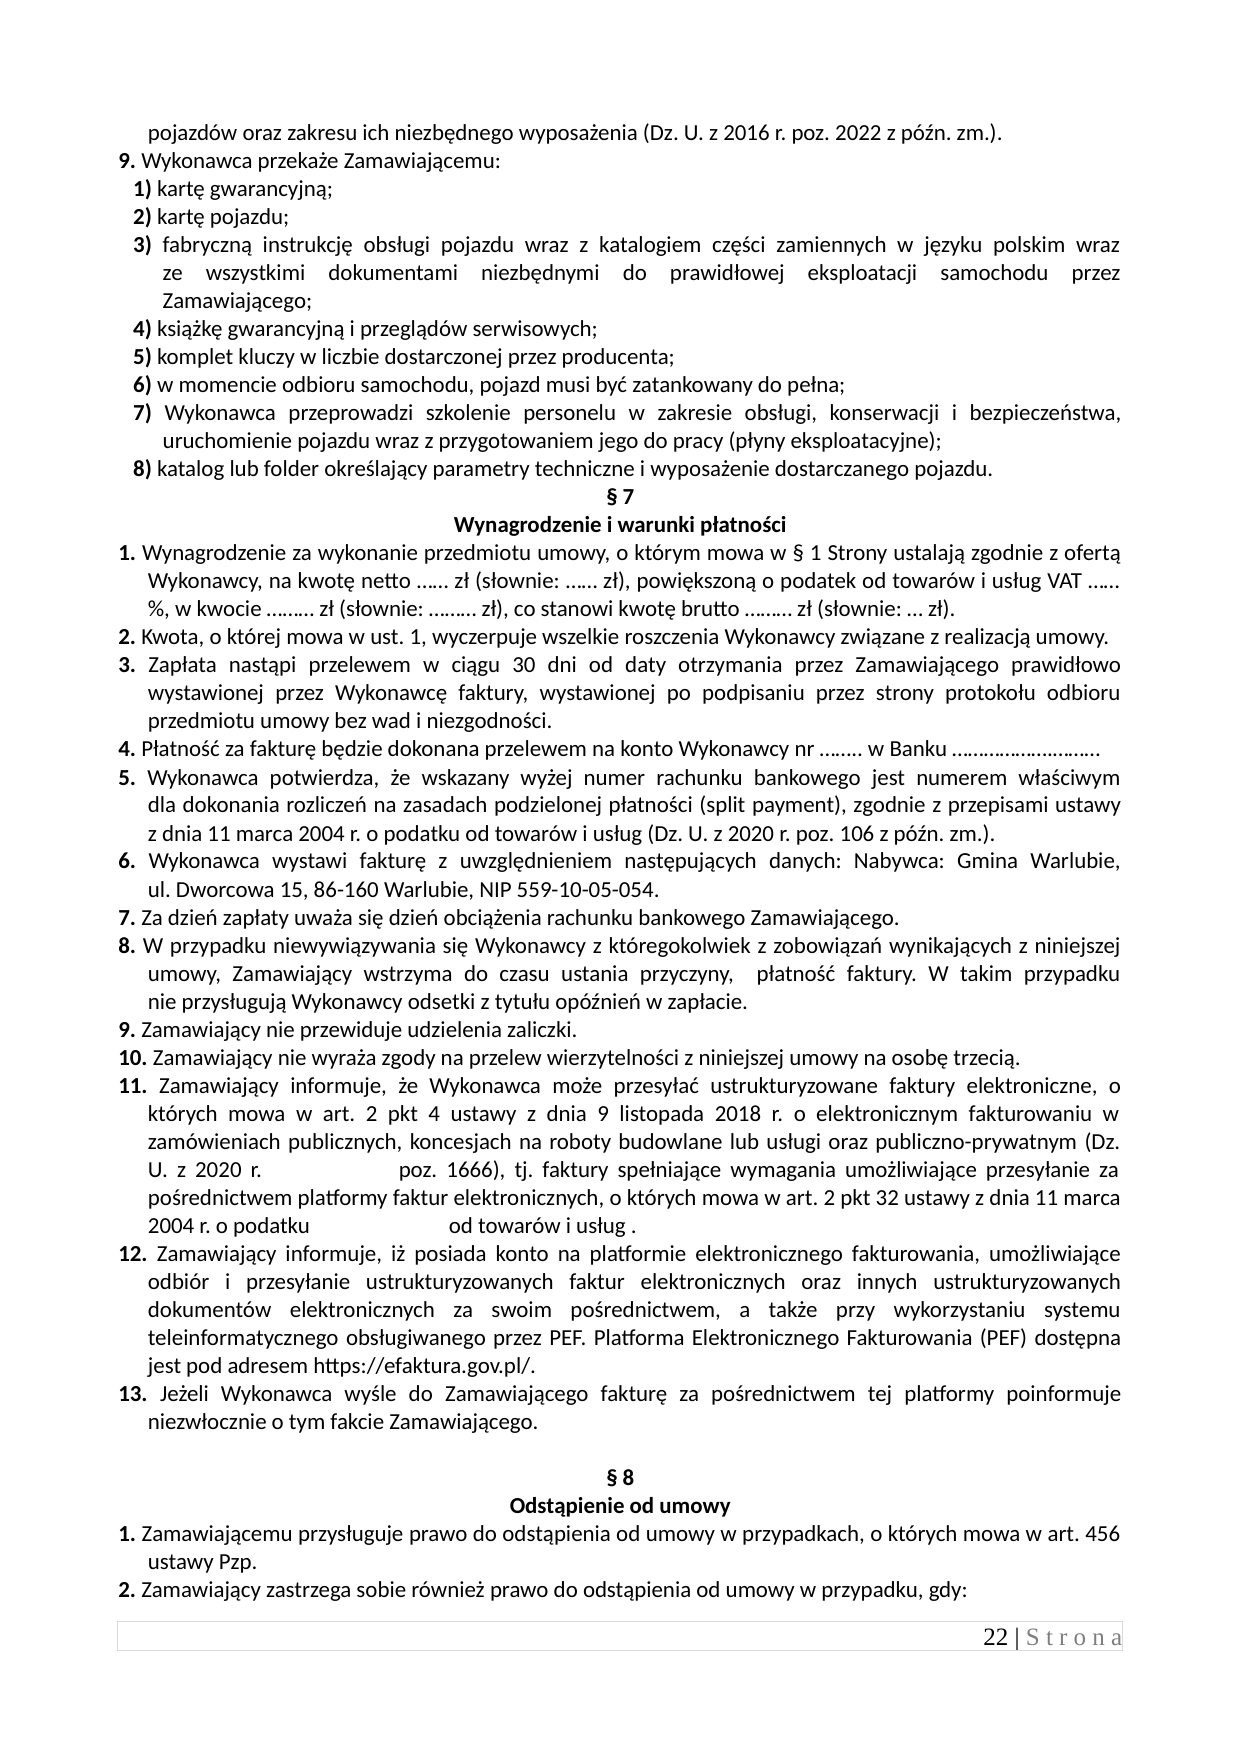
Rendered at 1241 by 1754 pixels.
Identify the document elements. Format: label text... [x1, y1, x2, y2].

text 3. Zapłata nastąpi przelewem w ciągu 30 dni od daty otrzymania przez Zamawiającego prawidłowo wystawionej przez Wykonawcę faktury, wystawionej po podpisaniu przez strony protokołu odbioru przedmiotu umowy bez wad i niezgodności. [118, 651, 1122, 734]
text 6. Wykonawca wystawi fakturę z uwzględnieniem następujących danych: Nabywca: Gmina Warlubie, ul. Dworcowa 15, 86-160 Warlubie, NIP 559-10-05-054. [118, 847, 1122, 903]
text Odstąpienie od umowy [118, 1491, 1122, 1519]
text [118, 118, 1122, 146]
text 8. W przypadku niewywiązywania się Wykonawcy z któregokolwiek z zobowiązań wynikających z niniejszej umowy, Zamawiający wstrzyma do czasu ustania przyczyny, płatność faktury. W takim przypadku nie przysługują Wykonawcy odsetki z tytułu opóźnień w zapłacie. [118, 931, 1122, 1015]
text 1. Zamawiającemu przysługuje prawo do odstąpienia od umowy w przypadkach, o których mowa w art. 456 ustawy Pzp. [118, 1519, 1122, 1575]
text 11. Zamawiający informuje, że Wykonawca może przesyłać ustrukturyzowane faktury elektroniczne, o których mowa w art. 2 pkt 4 ustawy z dnia 9 listopada 2018 r. o elektronicznym fakturowaniu w zamówieniach publicznych, koncesjach na roboty budowlane lub usługi oraz publiczno-prywatnym (Dz. U. z 2020 r. poz. 1666), tj. faktury spełniające wymagania umożliwiające przesyłanie za pośrednictwem platformy faktur elektronicznych, o których mowa w art. 2 pkt 32 ustawy z dnia 11 marca 2004 r. o podatku od towarów i usług . [118, 1071, 1122, 1239]
text 1) kartę gwarancyjną; [133, 174, 1122, 202]
text 4. Płatność za fakturę będzie dokonana przelewem na konto Wykonawcy nr …….. w Banku ……………….……… [118, 734, 1122, 763]
text Wynagrodzenie i warunki płatności [118, 510, 1122, 538]
text 8) katalog lub folder określający parametry techniczne i wyposażenie dostarczanego pojazdu. [133, 454, 1122, 482]
text 1. Wynagrodzenie za wykonanie przedmiotu umowy, o którym mowa w § 1 Strony ustalają zgodnie z ofertą Wykonawcy, na kwotę netto …… zł (słownie: …… zł), powiększoną o podatek od towarów i usług VAT …… %, w kwocie ……… zł (słownie: ……… zł), co stanowi kwotę brutto ……… zł (słownie: … zł). [118, 538, 1122, 622]
text 12. Zamawiający informuje, iż posiada konto na platformie elektronicznego fakturowania, umożliwiające odbiór i przesyłanie ustrukturyzowanych faktur elektronicznych oraz innych ustrukturyzowanych dokumentów elektronicznych za swoim pośrednictwem, a także przy wykorzystaniu systemu teleinformatycznego obsługiwanego przez PEF. Platforma Elektronicznego Fakturowania (PEF) dostępna jest pod adresem https://efaktura.gov.pl/. [118, 1239, 1122, 1379]
text 2. Zamawiający zastrzega sobie również prawo do odstąpienia od umowy w przypadku, gdy: [118, 1575, 1122, 1603]
text 9. Zamawiający nie przewiduje udzielenia zaliczki. [118, 1015, 1122, 1043]
text 13. Jeżeli Wykonawca wyśle do Zamawiającego fakturę za pośrednictwem tej platformy poinformuje niezwłocznie o tym fakcie Zamawiającego. [118, 1379, 1122, 1435]
text 9. Wykonawca przekaże Zamawiającemu: [118, 146, 1122, 174]
text 5. Wykonawca potwierdza, że wskazany wyżej numer rachunku bankowego jest numerem właściwym dla dokonania rozliczeń na zasadach podzielonej płatności (split payment), zgodnie z przepisami ustawy z dnia 11 marca 2004 r. o podatku od towarów i usług (Dz. U. z 2020 r. poz. 106 z późn. zm.). [118, 763, 1122, 847]
text 7) Wykonawca przeprowadzi szkolenie personelu w zakresie obsługi, konserwacji i bezpieczeństwa, uruchomienie pojazdu wraz z przygotowaniem jego do pracy (płyny eksploatacyjne); [133, 398, 1122, 454]
text § 8 [118, 1463, 1122, 1491]
text 3) fabryczną instrukcję obsługi pojazdu wraz z katalogiem części zamiennych w języku polskim wraz ze wszystkimi dokumentami niezbędnymi do prawidłowej eksploatacji samochodu przez Zamawiającego; [133, 230, 1122, 314]
text § 7 [118, 482, 1122, 510]
text 4) książkę gwarancyjną i przeglądów serwisowych; [133, 314, 1122, 342]
text 7. Za dzień zapłaty uważa się dzień obciążenia rachunku bankowego Zamawiającego. [118, 903, 1122, 931]
text 5) komplet kluczy w liczbie dostarczonej przez producenta; [133, 342, 1122, 370]
text 2) kartę pojazdu; [133, 202, 1122, 230]
text 10. Zamawiający nie wyraża zgody na przelew wierzytelności z niniejszej umowy na osobę trzecią. [118, 1043, 1122, 1071]
text 2. Kwota, o której mowa w ust. 1, wyczerpuje wszelkie roszczenia Wykonawcy związane z realizacją umowy. [118, 622, 1122, 651]
text 6) w momencie odbioru samochodu, pojazd musi być zatankowany do pełna; [133, 370, 1122, 398]
